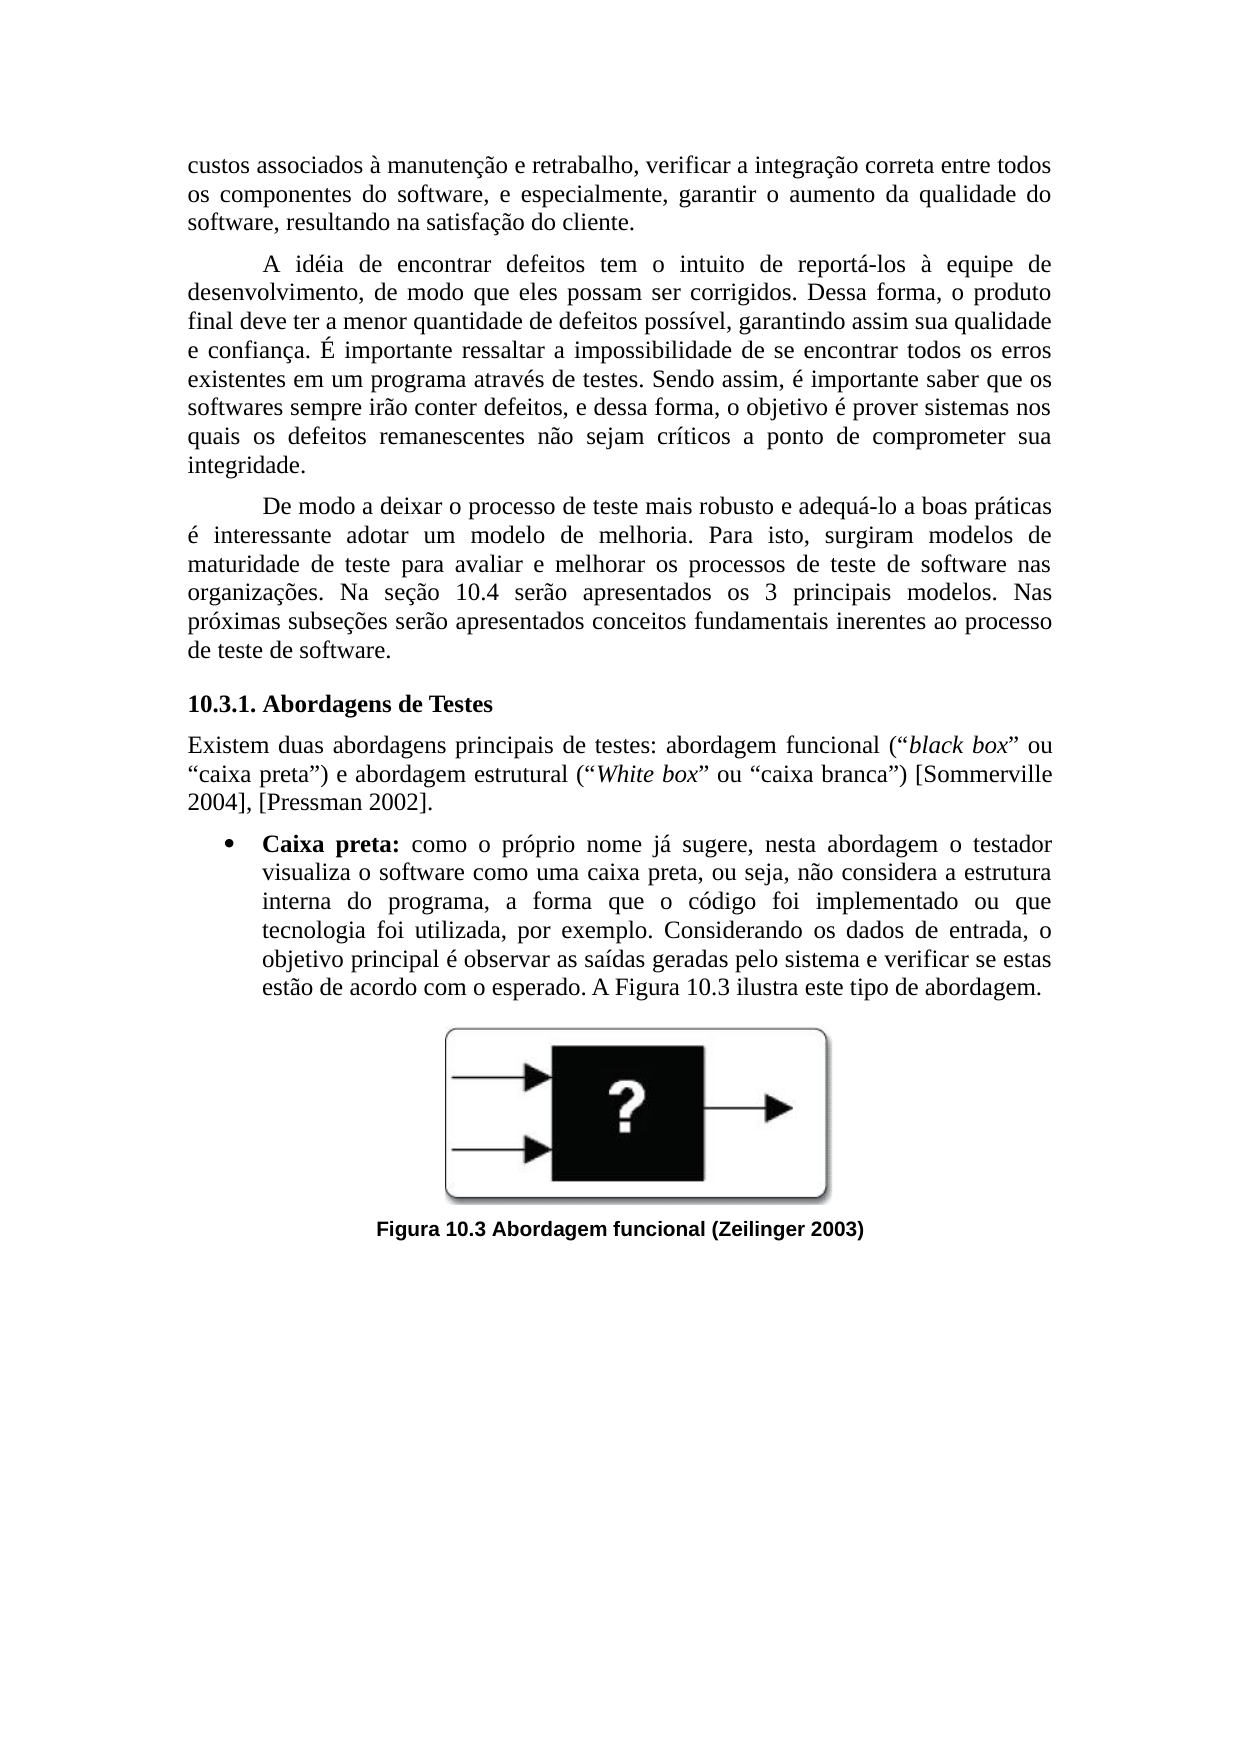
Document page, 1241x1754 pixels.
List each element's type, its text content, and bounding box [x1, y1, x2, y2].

text A idéia de encontrar defeitos tem o intuito de reportá-los à equipe de desenvolvimento, de modo que eles possam ser corrigidos. Dessa forma, o produto final deve ter a menor quantidade de defeitos possível, garantindo assim sua qualidade e confiança. É importante ressaltar a impossibilidade de se encontrar todos os erros existentes em um programa através de testes. Sendo assim, é importante saber que os softwares sempre irão conter defeitos, e dessa forma, o objetivo é prover sistemas nos quais os defeitos remanescentes não sejam críticos a ponto de comprometer sua integridade. [187, 249, 1053, 479]
text Figura 10.3 Abordagem funcional (Zeilinger 2003) [187, 1217, 1053, 1241]
subtitle Caixa preta: como o próprio nome já sugere, nesta abordagem o testador visualiza o software como uma caixa preta, ou seja, não considera a estrutura interna do programa, a forma que o código foi implementado ou que tecnologia foi utilizada, por exemplo. Considerando os dados de entrada, o objetivo principal é observar as saídas geradas pelo sistema e verificar se estas estão de acordo com o esperado. A Figura 10.3 ilustra este tipo de abordagem. [225, 829, 1053, 1001]
text De modo a deixar o processo de teste mais robusto e adequá-lo a boas práticas é interessante adotar um modelo de melhoria. Para isto, surgiram modelos de maturidade de teste para avaliar e melhorar os processos de teste de software nas organizações. Na seção 10.4 serão apresentados os 3 principais modelos. Nas próximas subseções serão apresentados conceitos fundamentais inerentes ao processo de teste de software. [187, 491, 1053, 664]
subtitle Abordagens de Testes [187, 689, 1053, 717]
subtitle Existem duas abordagens principais de testes: abordagem funcional (“black box” ou “caixa preta”) e abordagem estrutural (“White box” ou “caixa branca”) [Sommerville 2004], [Pressman 2002]. [187, 730, 1053, 816]
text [187, 150, 1053, 236]
picture [445, 1026, 833, 1205]
